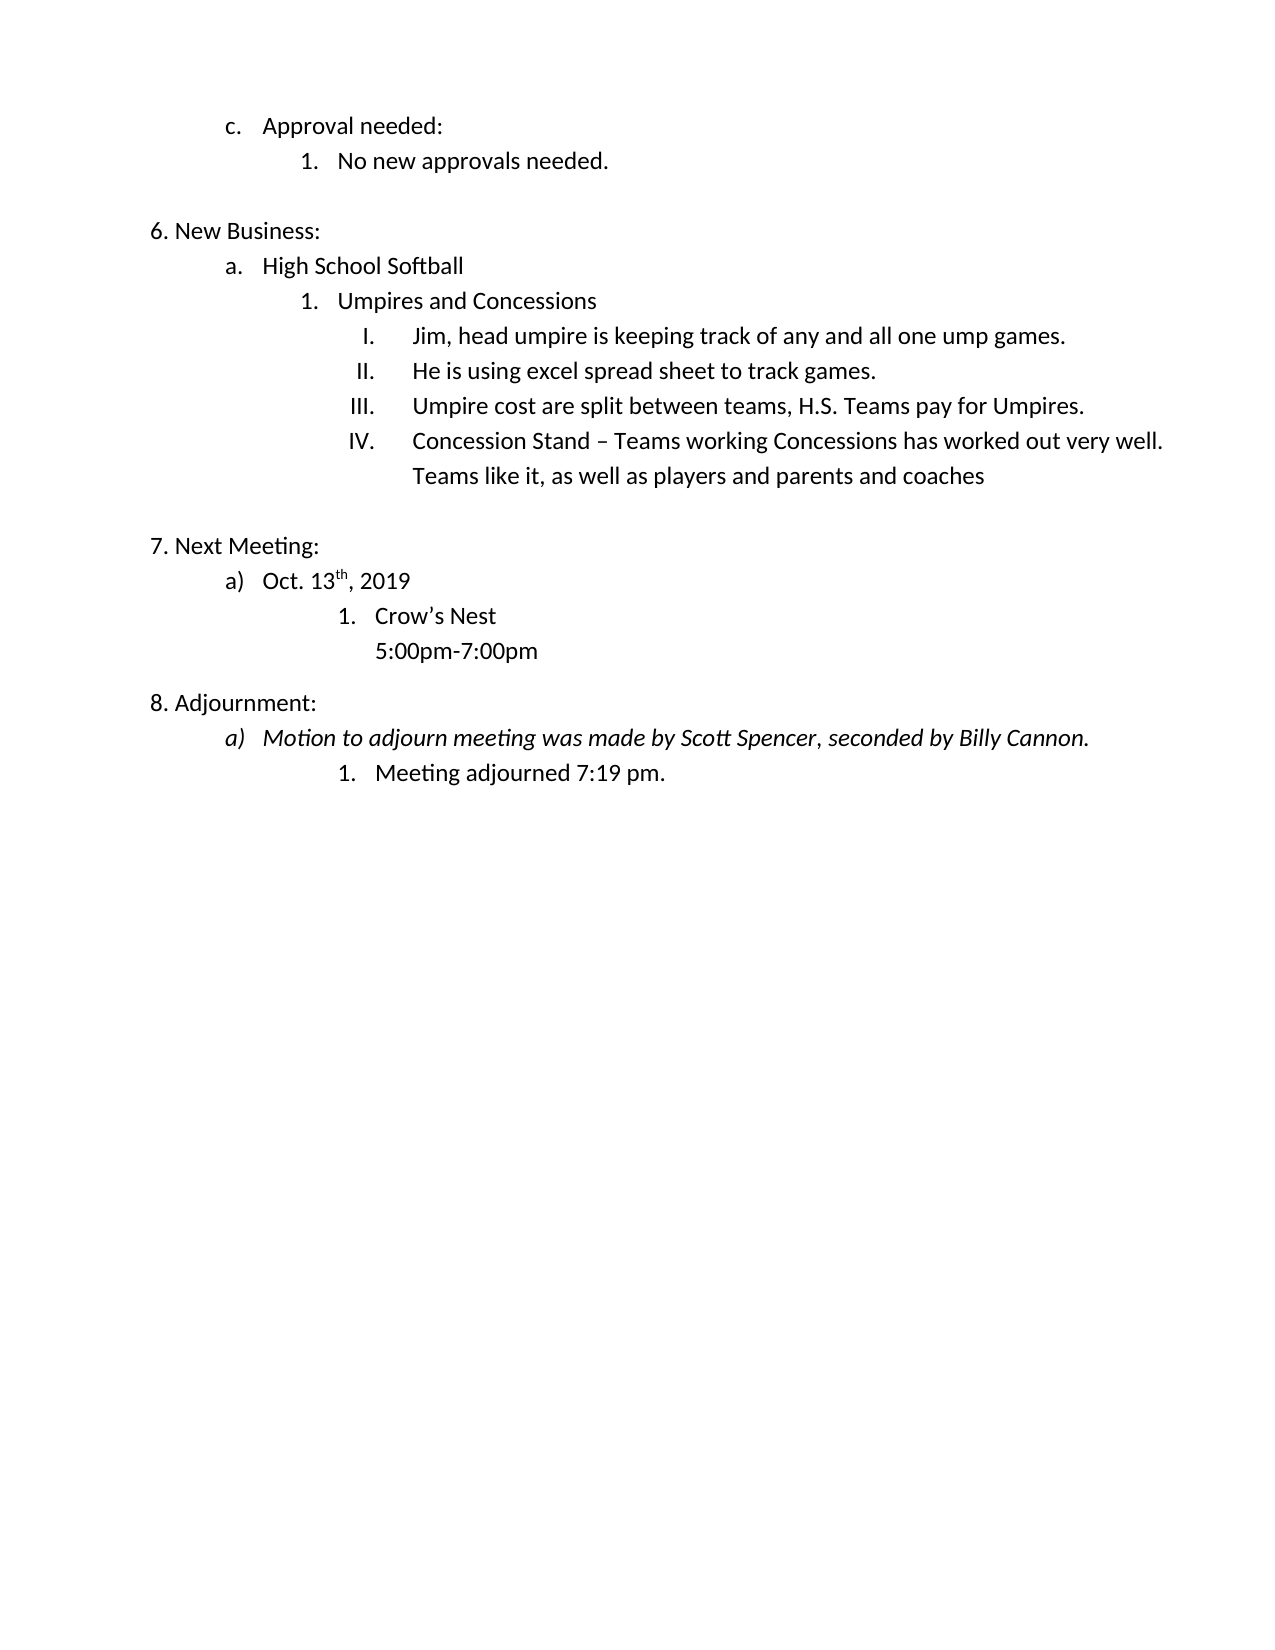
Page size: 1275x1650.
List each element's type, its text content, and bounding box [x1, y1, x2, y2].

list High School Softball [225, 250, 1200, 281]
text 6. New Business: [75, 215, 1200, 246]
text 5:00pm-7:00pm [300, 635, 1200, 666]
list Umpires and Concessions [300, 285, 1200, 316]
text 7. Next Meeting: [75, 530, 1200, 561]
list He is using excel spread sheet to track games. [375, 355, 1200, 386]
list Crow’s Nest [337, 600, 1200, 631]
list Motion to adjourn meeting was made by Scott Spencer, seconded by Billy Cannon. [225, 722, 1200, 752]
list Umpire cost are split between teams, H.S. Teams pay for Umpires. [375, 390, 1200, 421]
list Jim, head umpire is keeping track of any and all one ump games. [375, 320, 1200, 351]
list No new approvals needed. [300, 145, 1200, 176]
list Teams like it, as well as players and parents and coaches [412, 460, 1200, 491]
list Oct. 13th, 2019 [225, 565, 1200, 596]
text 8. Adjournment: [75, 687, 1200, 717]
list Approval needed: [225, 110, 1200, 141]
list Meeting adjourned 7:19 pm. [337, 757, 1200, 787]
list Concession Stand – Teams working Concessions has worked out very well. [375, 425, 1200, 456]
